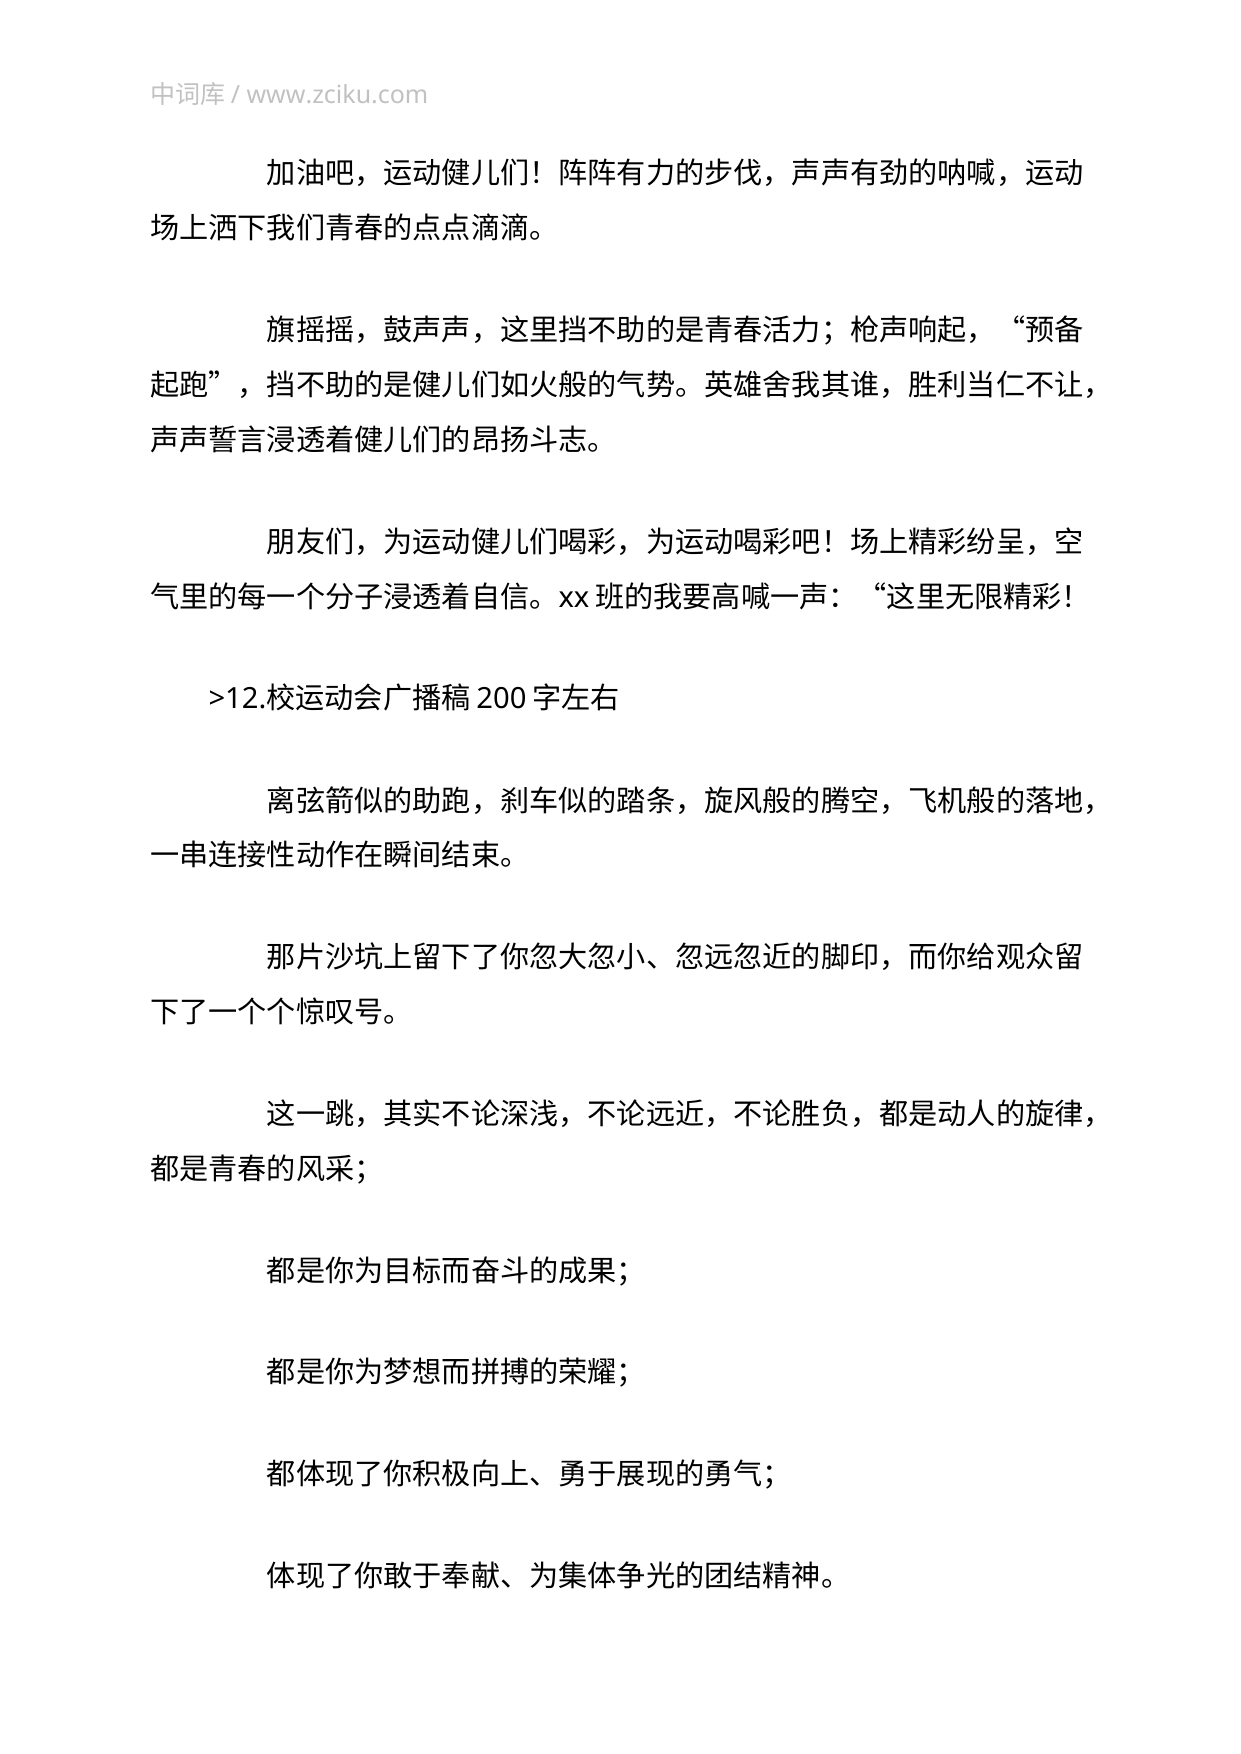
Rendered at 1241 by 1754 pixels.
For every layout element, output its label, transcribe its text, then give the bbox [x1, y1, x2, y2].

text 旗摇摇，鼓声声，这里挡不助的是青春活力；枪声响起，“预备起跑”，挡不助的是健儿们如火般的气势。英雄舍我其谁，胜利当仁不让，声声誓言浸透着健儿们的昂扬斗志。 [150, 307, 1090, 459]
text 都体现了你积极向上、勇于展现的勇气； [150, 1451, 1090, 1493]
text 离弦箭似的助跑，刹车似的踏条，旋风般的腾空，飞机般的落地，一串连接性动作在瞬间结束。 [150, 777, 1090, 874]
text 这一跳，其实不论深浅，不论远近，不论胜负，都是动人的旋律，都是青春的风采； [150, 1090, 1090, 1188]
text 都是你为目标而奋斗的成果； [150, 1247, 1090, 1289]
text 加油吧，运动健儿们！阵阵有力的步伐，声声有劲的呐喊，运动场上洒下我们青春的点点滴滴。 [150, 150, 1090, 247]
text >12.校运动会广播稿200字左右 [150, 675, 1090, 717]
text 朋友们，为运动健儿们喝彩，为运动喝彩吧！场上精彩纷呈，空气里的每一个分子浸透着自信。xx班的我要高喊一声：“这里无限精彩！ [150, 518, 1090, 616]
text 都是你为梦想而拼搏的荣耀； [150, 1349, 1090, 1391]
text 体现了你敢于奉献、为集体争光的团结精神。 [150, 1552, 1090, 1595]
text 那片沙坑上留下了你忽大忽小、忽远忽近的脚印，而你给观众留下了一个个惊叹号。 [150, 934, 1090, 1031]
